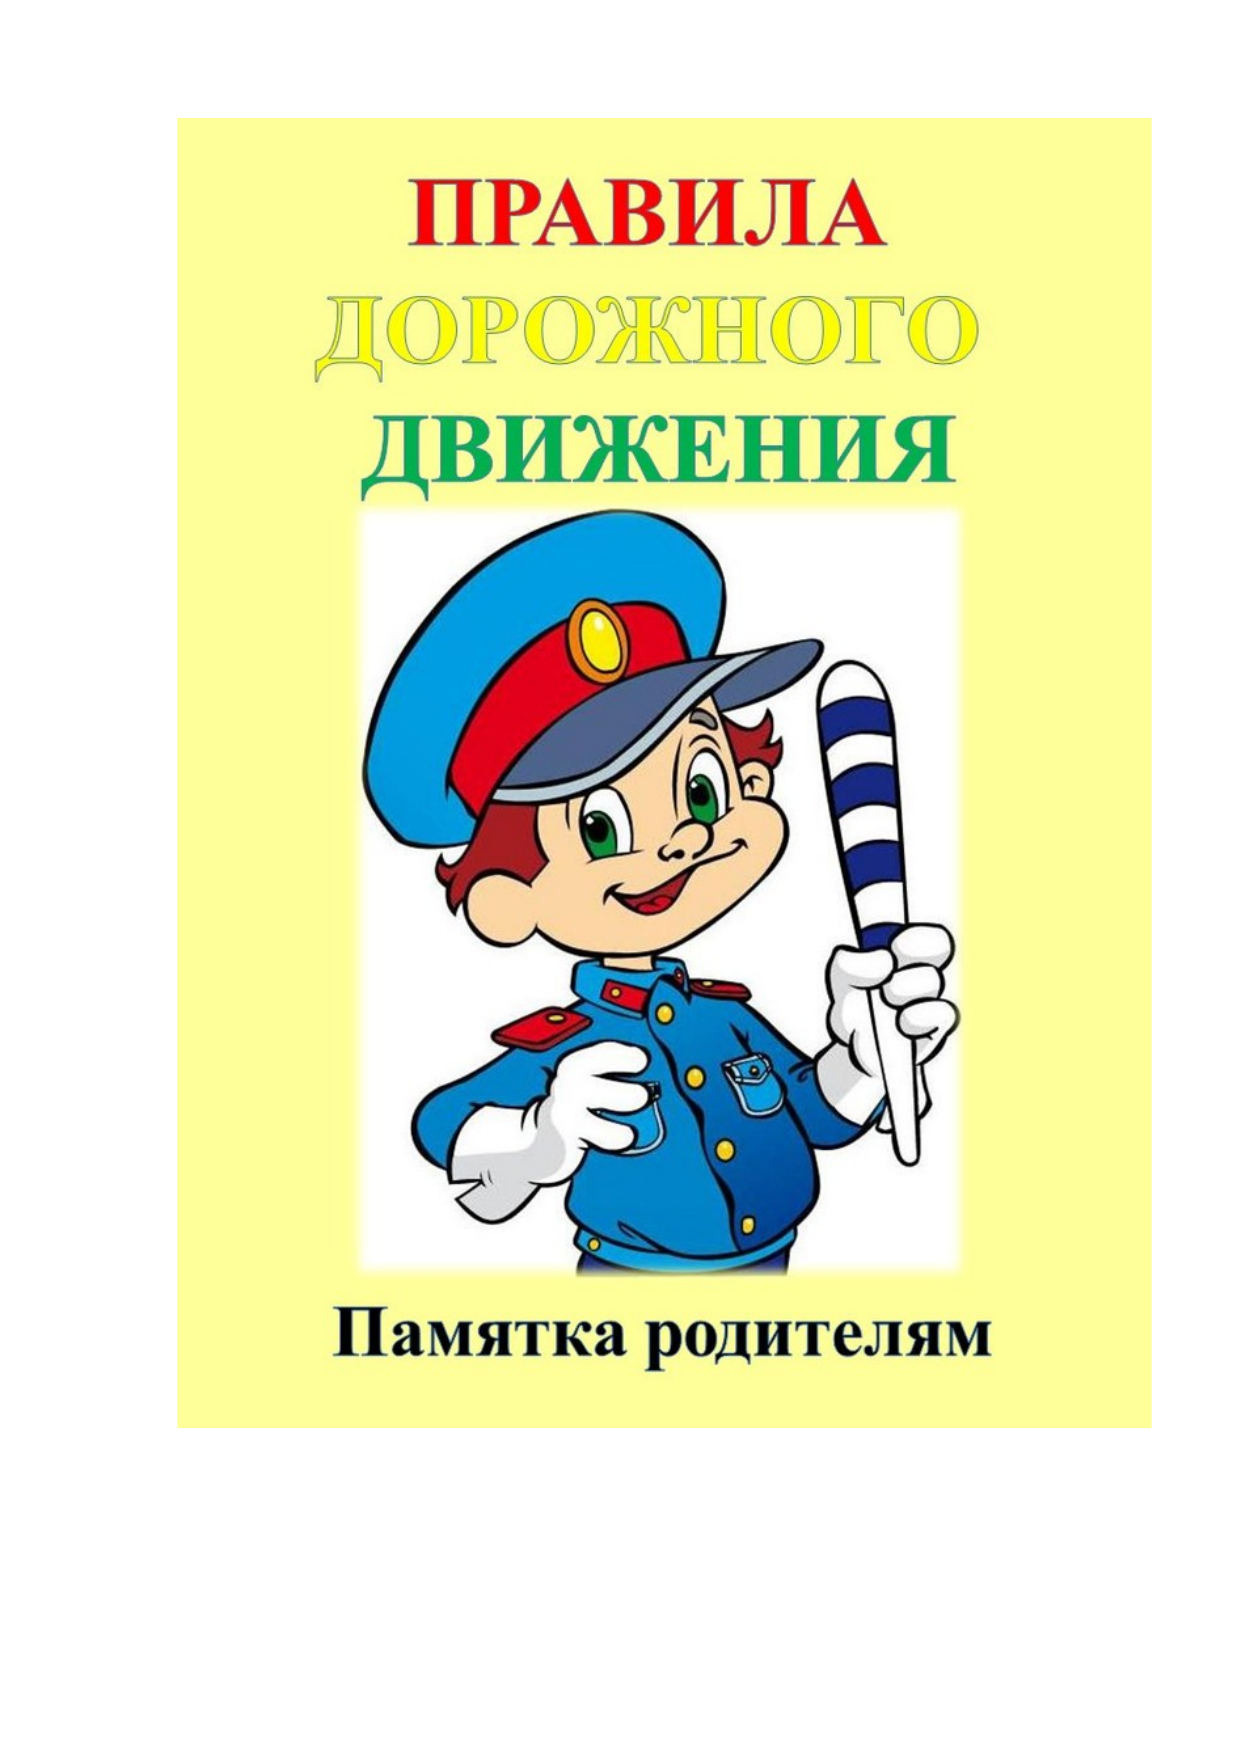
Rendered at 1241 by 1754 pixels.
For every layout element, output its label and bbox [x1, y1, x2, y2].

picture [177, 118, 1152, 1428]
